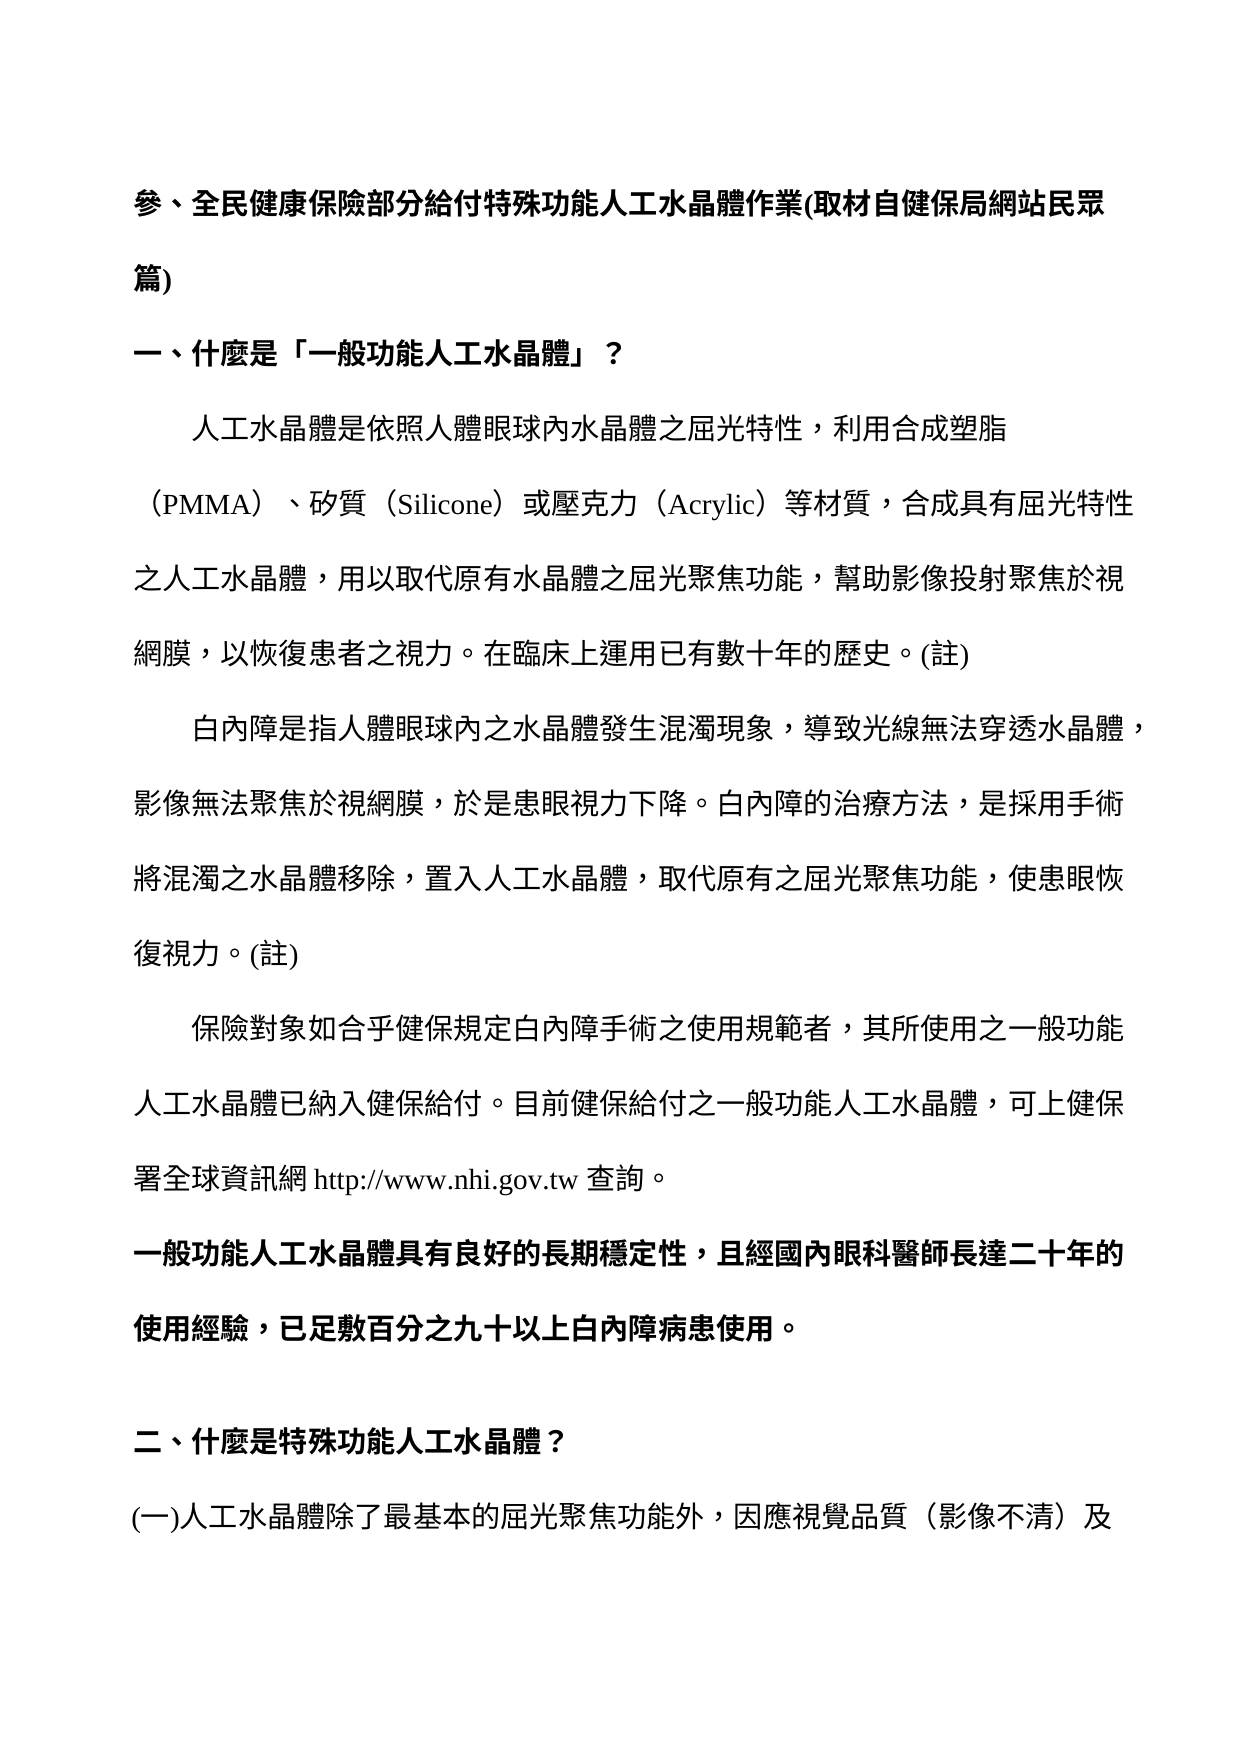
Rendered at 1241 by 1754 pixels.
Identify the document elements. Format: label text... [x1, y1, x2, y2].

text 一般功能人工水晶體具有良好的長期穩定性，且經國內眼科醫師長達二十年的使用經驗，已足敷百分之九十以上白內障病患使用。 [133, 1214, 1137, 1364]
text 參、全民健康保險部分給付特殊功能人工水晶體作業(取材自健保局網站民眾篇) [133, 164, 1137, 314]
text 保險對象如合乎健保規定白內障手術之使用規範者，其所使用之一般功能人工水晶體已納入健保給付。目前健保給付之一般功能人工水晶體，可上健保署全球資訊網http://www.nhi.gov.tw 查詢。 [133, 989, 1137, 1214]
text 人工水晶體是依照人體眼球內水晶體之屈光特性，利用合成塑脂（PMMA）、矽質（Silicone）或壓克力（Acrylic）等材質，合成具有屈光特性之人工水晶體，用以取代原有水晶體之屈光聚焦功能，幫助影像投射聚焦於視網膜，以恢復患者之視力。在臨床上運用已有數十年的歷史。(註) [133, 389, 1137, 689]
text 二、什麼是特殊功能人工水晶體？ [133, 1402, 1137, 1477]
text 一、什麼是「一般功能人工水晶體」？ [133, 314, 1137, 389]
text 白內障是指人體眼球內之水晶體發生混濁現象，導致光線無法穿透水晶體，影像無法聚焦於視網膜，於是患眼視力下降。白內障的治療方法，是採用手術將混濁之水晶體移除，置入人工水晶體，取代原有之屈光聚焦功能，使患眼恢復視力。(註) [133, 689, 1137, 989]
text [131, 1477, 1137, 1552]
